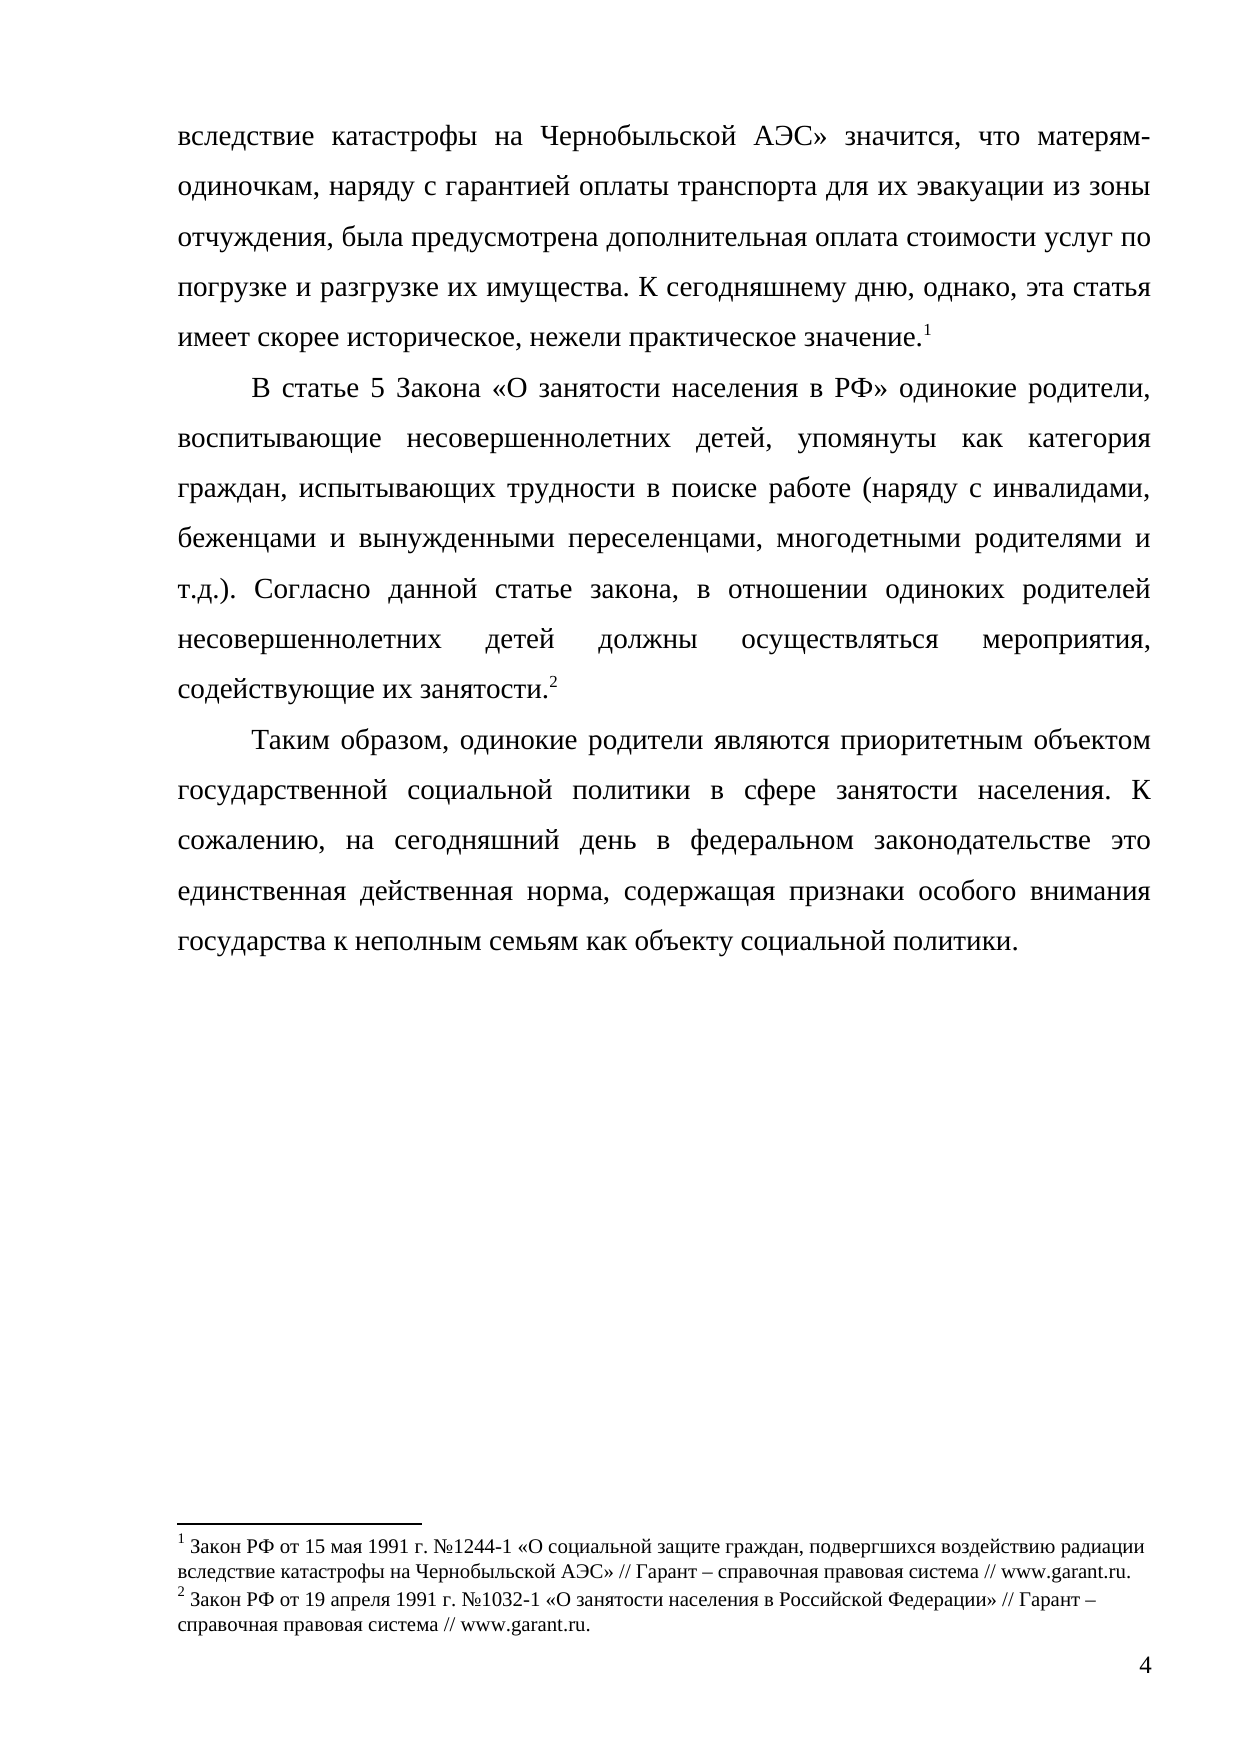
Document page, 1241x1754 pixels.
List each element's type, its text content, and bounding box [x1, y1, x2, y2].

text Таким образом, одинокие родители являются приоритетным объектом государственной социальной политики в сфере занятости населения. К сожалению, на сегодняшний день в федеральном законодательстве это единственная действенная норма, содержащая признаки особого внимания государства к неполным семьям как объекту социальной политики. [177, 722, 1152, 957]
text В статье 5 Закона «О занятости населения в РФ» одинокие родители, воспитывающие несовершеннолетних детей, упомянуты как категория граждан, испытывающих трудности в поиске работе (наряду с инвалидами, беженцами и вынужденными переселенцами, многодетными родителями и т.д.). Согласно данной статье закона, в отношении одиноких родителей несовершеннолетних детей должны осуществляться мероприятия, содействующие их занятости. [177, 370, 1152, 705]
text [177, 118, 1152, 353]
